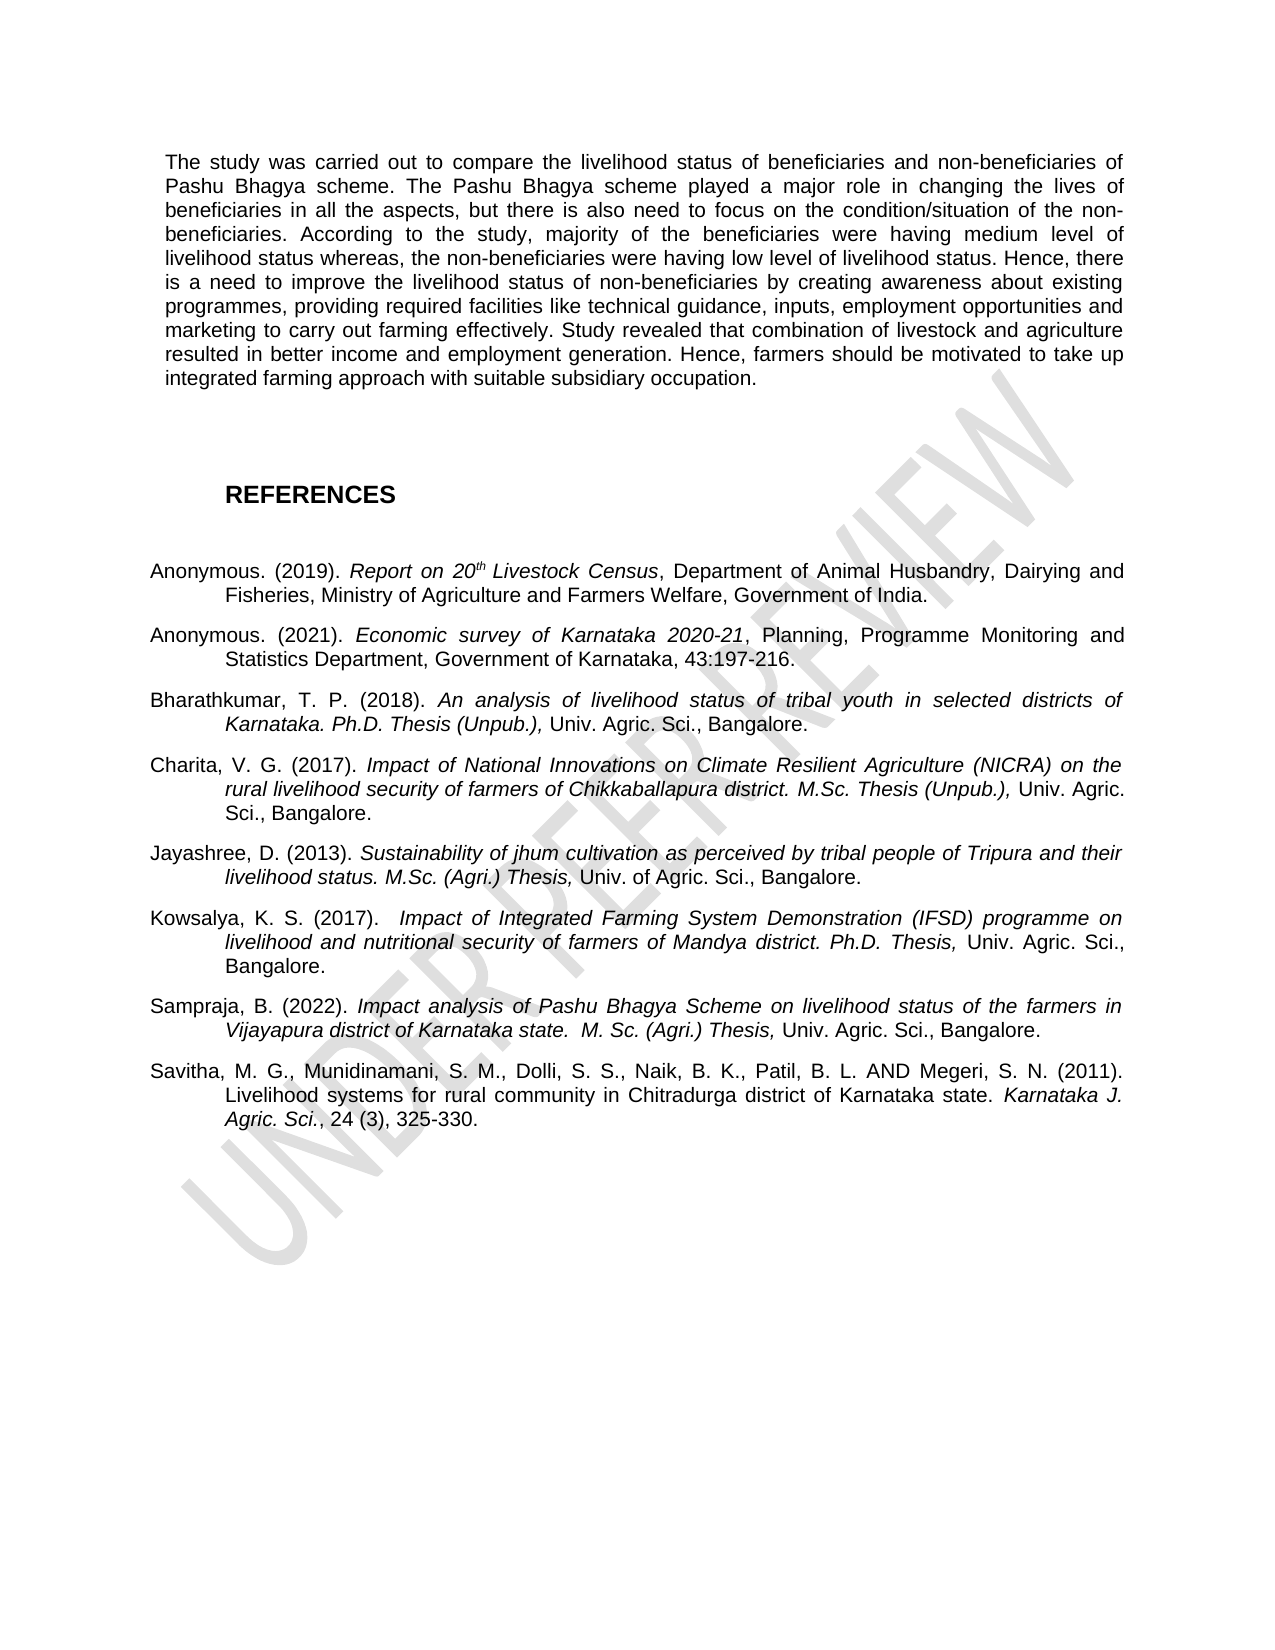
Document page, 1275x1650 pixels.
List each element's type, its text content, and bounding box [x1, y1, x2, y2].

list REFERENCES [225, 480, 1125, 509]
text Sampraja, B. (2022). Impact analysis of Pashu Bhagya Scheme on livelihood status of the farmers in Vijayapura district of Karnataka state. M. Sc. (Agri.) Thesis, Univ. Agric. Sci., Bangalore. [150, 994, 1125, 1042]
text The study was carried out to compare the livelihood status of beneficiaries and non-beneficiaries of Pashu Bhagya scheme. The Pashu Bhagya scheme played a major role in changing the lives of beneficiaries in all the aspects, but there is also need to focus on the condition/situation of the non-beneficiaries. According to the study, majority of the beneficiaries were having medium level of livelihood status whereas, the non-beneficiaries were having low level of livelihood status. Hence, there is a need to improve the livelihood status of non-beneficiaries by creating awareness about existing programmes, providing required facilities like technical guidance, inputs, employment opportunities and marketing to carry out farming effectively. Study revealed that combination of livestock and agriculture resulted in better income and employment generation. Hence, farmers should be motivated to take up integrated farming approach with suitable subsidiary occupation. [165, 150, 1125, 389]
text Kowsalya, K. S. (2017). Impact of Integrated Farming System Demonstration (IFSD) programme on livelihood and nutritional security of farmers of Mandya district. Ph.D. Thesis, Univ. Agric. Sci., Bangalore. [150, 906, 1125, 977]
text Anonymous. (2019). Report on 20th Livestock Census, Department of Animal Husbandry, Dairying and Fisheries, Ministry of Agriculture and Farmers Welfare, Government of India. [150, 559, 1125, 607]
text Anonymous. (2021). Economic survey of Karnataka 2020-21, Planning, Programme Monitoring and Statistics Department, Government of Karnataka, 43:197-216. [150, 623, 1125, 671]
text Bharathkumar, T. P. (2018). An analysis of livelihood status of tribal youth in selected districts of Karnataka. Ph.D. Thesis (Unpub.), Univ. Agric. Sci., Bangalore. [150, 688, 1125, 736]
text Savitha, M. G., Munidinamani, S. M., Dolli, S. S., Naik, B. K., Patil, B. L. AND Megeri, S. N. (2011). Livelihood systems for rural community in Chitradurga district of Karnataka state. Karnataka J. Agric. Sci., 24 (3), 325-330. [150, 1059, 1125, 1131]
text Charita, V. G. (2017). Impact of National Innovations on Climate Resilient Agriculture (NICRA) on the rural livelihood security of farmers of Chikkaballapura district. M.Sc. Thesis (Unpub.), Univ. Agric. Sci., Bangalore. [150, 752, 1125, 824]
text Jayashree, D. (2013). Sustainability of jhum cultivation as perceived by tribal people of Tripura and their livelihood status. M.Sc. (Agri.) Thesis, Univ. of Agric. Sci., Bangalore. [150, 841, 1125, 889]
